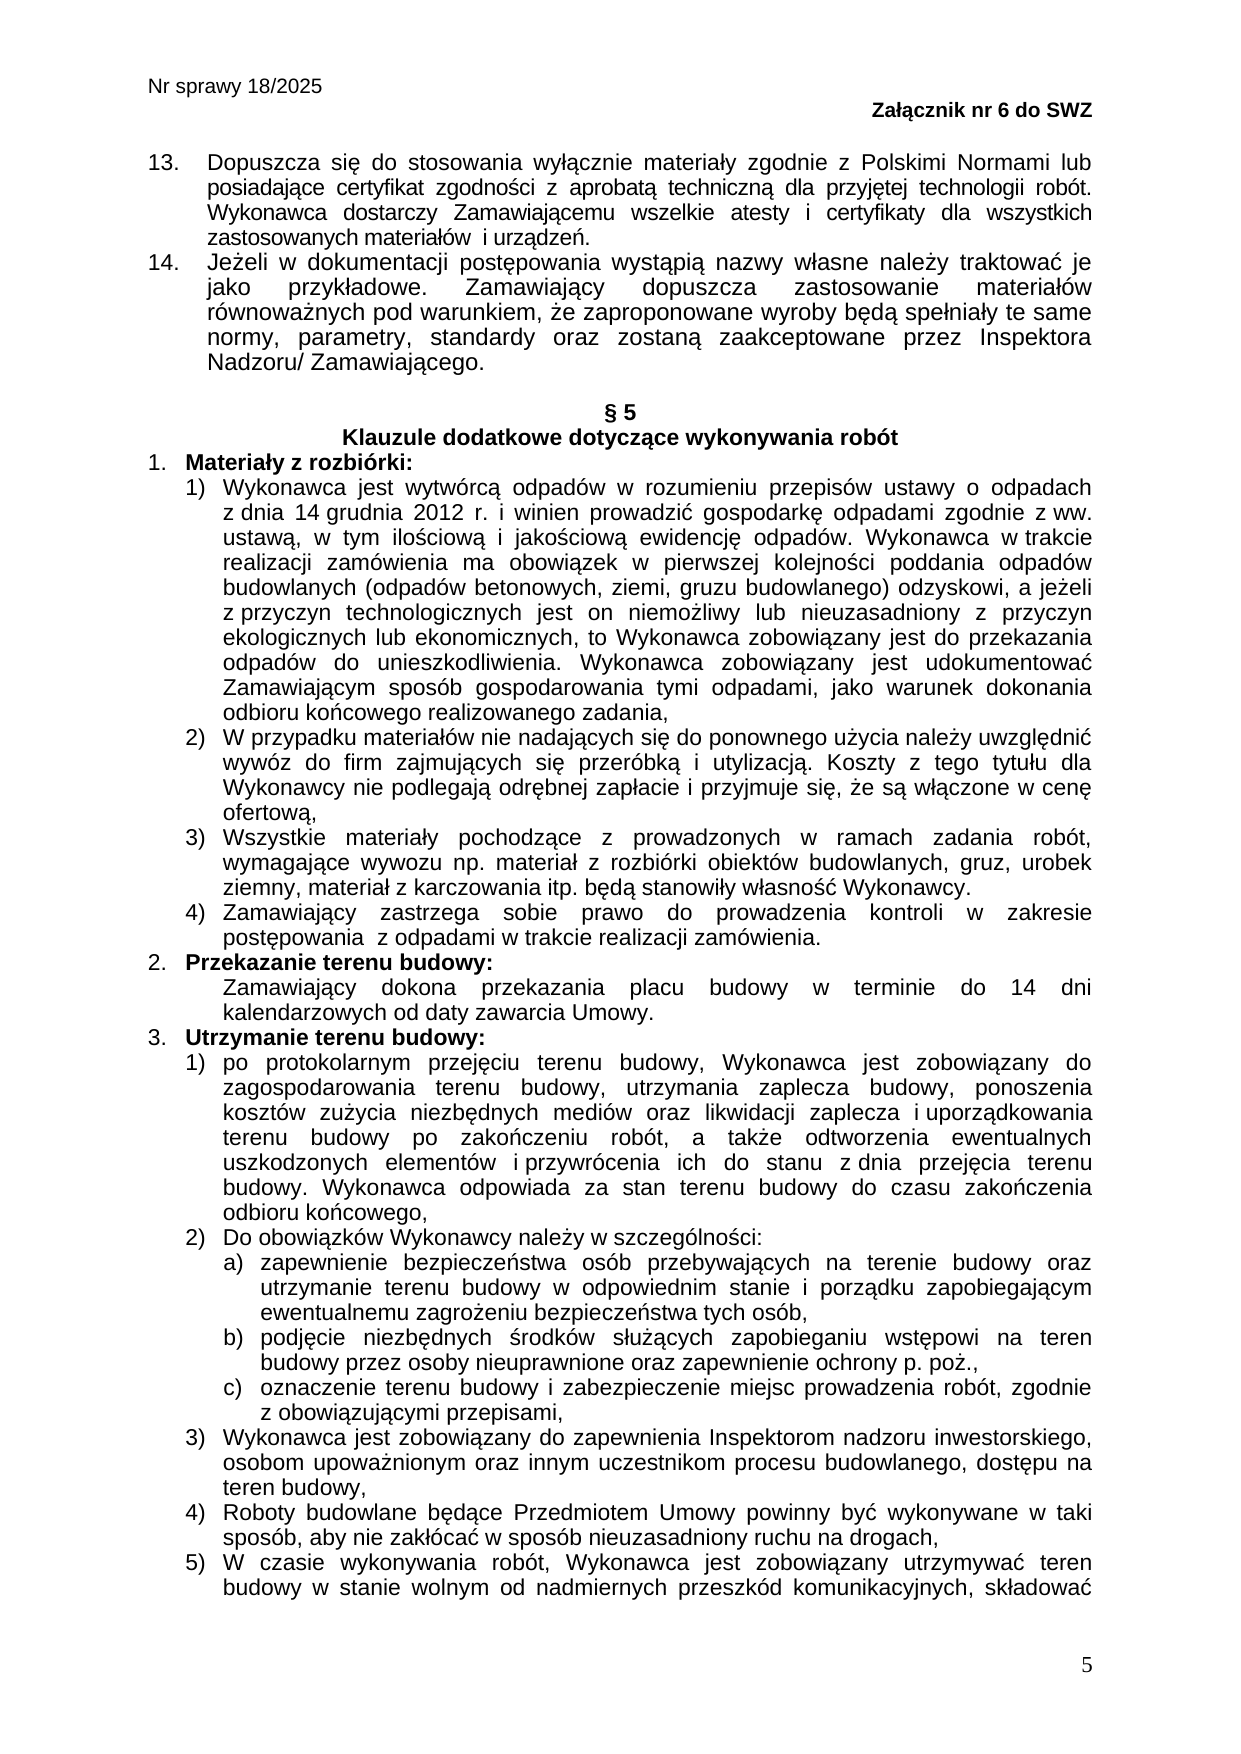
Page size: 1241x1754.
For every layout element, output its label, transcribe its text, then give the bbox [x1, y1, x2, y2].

subtitle § 5 [148, 401, 1092, 426]
list podjęcie niezbędnych środków służących zapobieganiu wstępowi na teren budowy przez osoby nieuprawnione oraz zapewnienie ochrony p. poż., [223, 1326, 1092, 1376]
list Jeżeli w dokumentacji postępowania wystąpią nazwy własne należy traktować je jako przykładowe. Zamawiający dopuszcza zastosowanie materiałów równoważnych pod warunkiem, że zaproponowane wyroby będą spełniały te same normy, parametry, standardy oraz zostaną zaakceptowane przez Inspektora Nadzoru/ Zamawiającego. [148, 251, 1092, 376]
text Klauzule dodatkowe dotyczące wykonywania robót [148, 426, 1092, 451]
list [185, 1551, 1092, 1601]
list po protokolarnym przejęciu terenu budowy, Wykonawca jest zobowiązany do zagospodarowania terenu budowy, utrzymania zaplecza budowy, ponoszenia kosztów zużycia niezbędnych mediów oraz likwidacji zaplecza i uporządkowania terenu budowy po zakończeniu robót, a także odtworzenia ewentualnych uszkodzonych elementów i przywrócenia ich do stanu z dnia przejęcia terenu budowy. Wykonawca odpowiada za stan terenu budowy do czasu zakończenia odbioru końcowego, [185, 1051, 1092, 1226]
list W przypadku materiałów nie nadających się do ponownego użycia należy uwzględnić wywóz do firm zajmujących się przeróbką i utylizacją. Koszty z tego tytułu dla Wykonawcy nie podlegają odrębnej zapłacie i przyjmuje się, że są włączone w cenę ofertową, [185, 726, 1092, 826]
list Roboty budowlane będące Przedmiotem Umowy powinny być wykonywane w taki sposób, aby nie zakłócać w sposób nieuzasadniony ruchu na drogach, [185, 1501, 1092, 1551]
list Wszystkie materiały pochodzące z prowadzonych w ramach zadania robót, wymagające wywozu np. materiał z rozbiórki obiektów budowlanych, gruz, urobek ziemny, materiał z karczowania itp. będą stanowiły własność Wykonawcy. [185, 826, 1092, 901]
list Zamawiający zastrzega sobie prawo do prowadzenia kontroli w zakresie postępowania z odpadami w trakcie realizacji zamówienia. [185, 901, 1092, 951]
list Wykonawca jest wytwórcą odpadów w rozumieniu przepisów ustawy o odpadach z dnia 14 grudnia 2012 r. i winien prowadzić gospodarkę odpadami zgodnie z ww. ustawą, w tym ilościową i jakościową ewidencję odpadów. Wykonawca w trakcie realizacji zamówienia ma obowiązek w pierwszej kolejności poddania odpadów budowlanych (odpadów betonowych, ziemi, gruzu budowlanego) odzyskowi, a jeżeli z przyczyn technologicznych jest on niemożliwy lub nieuzasadniony z przyczyn ekologicznych lub ekonomicznych, to Wykonawca zobowiązany jest do przekazania odpadów do unieszkodliwienia. Wykonawca zobowiązany jest udokumentować Zamawiającym sposób gospodarowania tymi odpadami, jako warunek dokonania odbioru końcowego realizowanego zadania, [185, 476, 1092, 726]
subtitle Przekazanie terenu budowy: [148, 951, 1092, 976]
list Wykonawca jest zobowiązany do zapewnienia Inspektorom nadzoru inwestorskiego, osobom upoważnionym oraz innym uczestnikom procesu budowlanego, dostępu na teren budowy, [185, 1426, 1092, 1501]
list oznaczenie terenu budowy i zabezpieczenie miejsc prowadzenia robót, zgodnie z obowiązującymi przepisami, [223, 1376, 1092, 1426]
list Dopuszcza się do stosowania wyłącznie materiały zgodnie z Polskimi Normami lub posiadające certyfikat zgodności z aprobatą techniczną dla przyjętej technologii robót. Wykonawca dostarczy Zamawiającemu wszelkie atesty i certyfikaty dla wszystkich zastosowanych materiałów i urządzeń. [148, 151, 1092, 251]
subtitle zapewnienie bezpieczeństwa osób przebywających na terenie budowy oraz utrzymanie terenu budowy w odpowiednim stanie i porządku zapobiegającym ewentualnemu zagrożeniu bezpieczeństwa tych osób, [223, 1251, 1092, 1326]
subtitle Utrzymanie terenu budowy: [148, 1026, 1092, 1051]
list Do obowiązków Wykonawcy należy w szczególności: [185, 1226, 1092, 1251]
subtitle Materiały z rozbiórki: [148, 451, 1092, 476]
text Zamawiający dokona przekazania placu budowy w terminie do 14 dni kalendarzowych od daty zawarcia Umowy. [223, 976, 1092, 1026]
